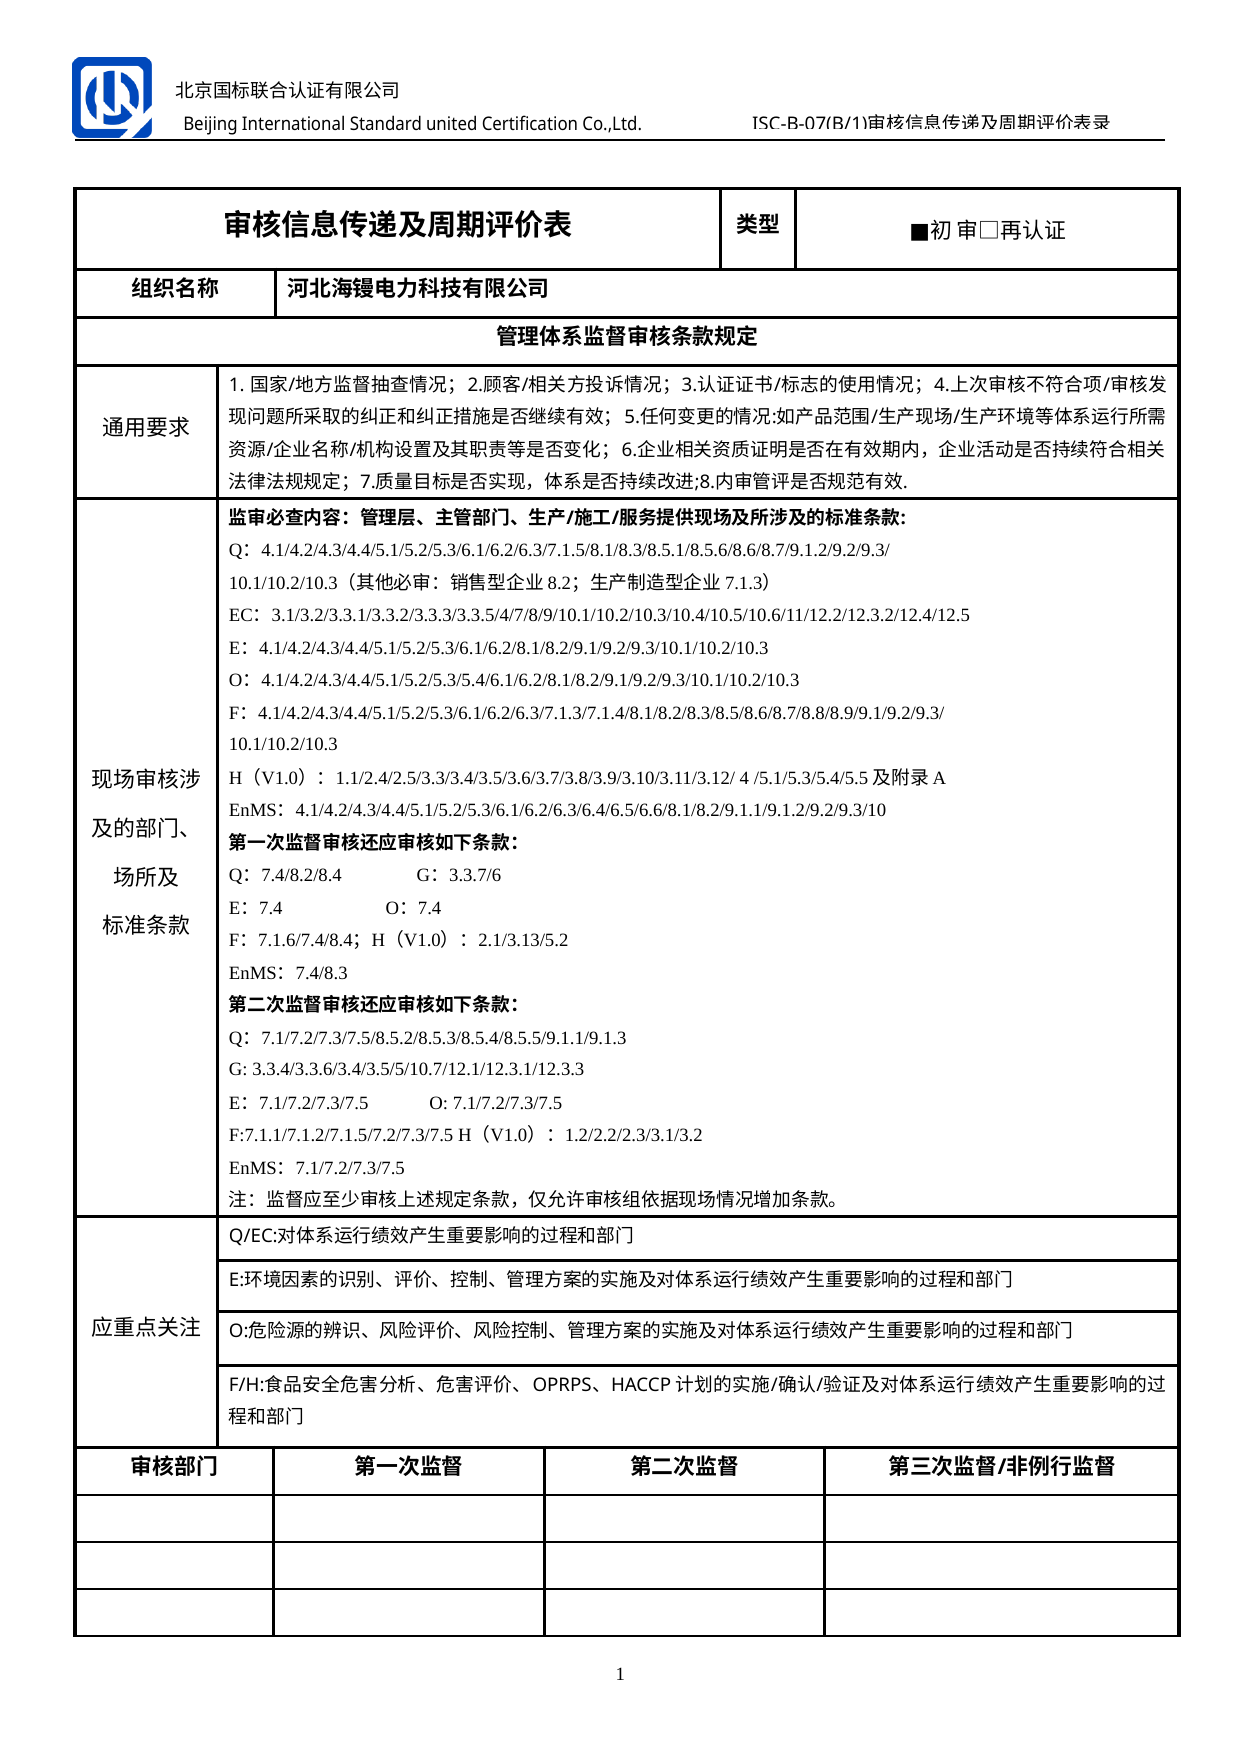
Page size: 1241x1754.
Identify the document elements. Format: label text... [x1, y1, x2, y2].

table_cell [826, 1543, 1177, 1588]
table_cell [77, 1590, 272, 1635]
table_cell 第二次监督 [546, 1449, 823, 1494]
table_cell 管理体系监督审核条款规定 [77, 319, 1177, 364]
table_cell [275, 1496, 543, 1541]
table_cell 现场审核涉及的部门、场所及 标准条款 [77, 500, 216, 1215]
table_cell 应重点关注 [77, 1218, 216, 1446]
table_cell [275, 1590, 543, 1635]
table_cell 1. 国家/地方监督抽查情况；2.顾客/相关方投诉情况；3.认证证书/标志的使用情况；4.上次审核不符合项/审核发现问题所采取的纠正和纠正措施是否继续有效；5.任何变更的情况:如产品范围/生产现场/生产环境等体系运行所需资源/企业名称/机构设置及其职责等是否变化；6.企业相关资质证明是否在有效期内，企业活动是否持续符合相关法律法规规定；7.质量目标是否实现，体系是否持续改进;8.内审管评是否规范有效. [219, 367, 1177, 497]
table_cell 河北海镘电力科技有限公司 [277, 271, 1177, 316]
table_cell Q/EC:对体系运行绩效产生重要影响的过程和部门 [219, 1218, 1177, 1259]
table_cell [77, 1496, 272, 1541]
table_cell [826, 1590, 1177, 1635]
table_header 类型 [722, 190, 794, 267]
table_cell [77, 1543, 272, 1588]
table_cell [275, 1543, 543, 1588]
table_cell 审核部门 [77, 1449, 272, 1494]
table_cell O:危险源的辨识、风险评价、风险控制、管理方案的实施及对体系运行绩效产生重要影响的过程和部门 [219, 1313, 1177, 1364]
table_cell 通用要求 [77, 367, 216, 497]
table_cell 第三次监督/非例行监督 [826, 1449, 1177, 1494]
table_cell F/H:食品安全危害分析、危害评价、OPRPS、HACCP计划的实施/确认/验证及对体系运行绩效产生重要影响的过程和部门 [219, 1367, 1177, 1446]
table_cell [546, 1590, 823, 1635]
table_cell [546, 1543, 823, 1588]
table_cell [826, 1496, 1177, 1541]
table_cell 组织名称 [77, 271, 274, 316]
table_cell 监审必查内容：管理层、主管部门、生产/施工/服务提供现场及所涉及的标准条款: Q：4.1/4.2/4.3/4.4/5.1/5.2/5.3/6.1/6.2/6.3/7.1.5/8.1/8.3/8.5.1/8.5.6/8.6/8.7/9.1.2/9.2/9.3/ 10.1/10.2/10.3（其他必审：销售型企业8.2；生产制造型企业7.1.3） EC：3.1/3.2/3.3.1/3.3.2/3.3.3/3.3.5/4/7/8/9/10.1/10.2/10.3/10.4/10.5/10.6/11/12.2/12.3.2/12.4/12.5 E：4.1/4.2/4.3/4.4/5.1/5.2/5.3/6.1/6.2/8.1/8.2/9.1/9.2/9.3/10.1/10.2/10.3 O：4.1/4.2/4.3/4.4/5.1/5.2/5.3/5.4/6.1/6.2/8.1/8.2/9.1/9.2/9.3/10.1/10.2/10.3 F：4.1/4.2/4.3/4.4/5.1/5.2/5.3/6.1/6.2/6.3/7.1.3/7.1.4/8.1/8.2/8.3/8.5/8.6/8.7/8.8/8.9/9.1/9.2/9.3/ 10.1/10.2/10.3 H（V1.0）：1.1/2.4/2.5/3.3/3.4/3.5/3.6/3.7/3.8/3.9/3.10/3.11/3.12/ 4 /5.1/5.3/5.4/5.5及附录A EnMS：4.1/4.2/4.3/4.4/5.1/5.2/5.3/6.1/6.2/6.3/6.4/6.5/6.6/8.1/8.2/9.1.1/9.1.2/9.2/9.3/10 第一次监督审核还应审核如下条款： Q：7.4/8.2/8.4 G：3.3.7/6 E：7.4 O：7.4 F：7.1.6/7.4/8.4；H（V1.0）：2.1/3.13/5.2 EnMS：7.4/8.3 第二次监督审核还应审核如下条款： Q：7.1/7.2/7.3/7.5/8.5.2/8.5.3/8.5.4/8.5.5/9.1.1/9.1.3 G: 3.3.4/3.3.6/3.4/3.5/5/10.7/12.1/12.3.1/12.3.3 E：7.1/7.2/7.3/7.5 O: 7.1/7.2/7.3/7.5 F:7.1.1/7.1.2/7.1.5/7.2/7.3/7.5 H（V1.0）：1.2/2.2/2.3/3.1/3.2 EnMS：7.1/7.2/7.3/7.5 注：监督应至少审核上述规定条款，仅允许审核组依据现场情况增加条款。 [219, 500, 1177, 1215]
table_cell [546, 1496, 823, 1541]
table_cell E:环境因素的识别、评价、控制、管理方案的实施及对体系运行绩效产生重要影响的过程和部门 [219, 1262, 1177, 1310]
picture [72, 57, 152, 138]
table_cell 第一次监督 [275, 1449, 543, 1494]
table_header ■初 审□再认证 [797, 190, 1177, 267]
table_header 审核信息传递及周期评价表 [77, 190, 719, 267]
